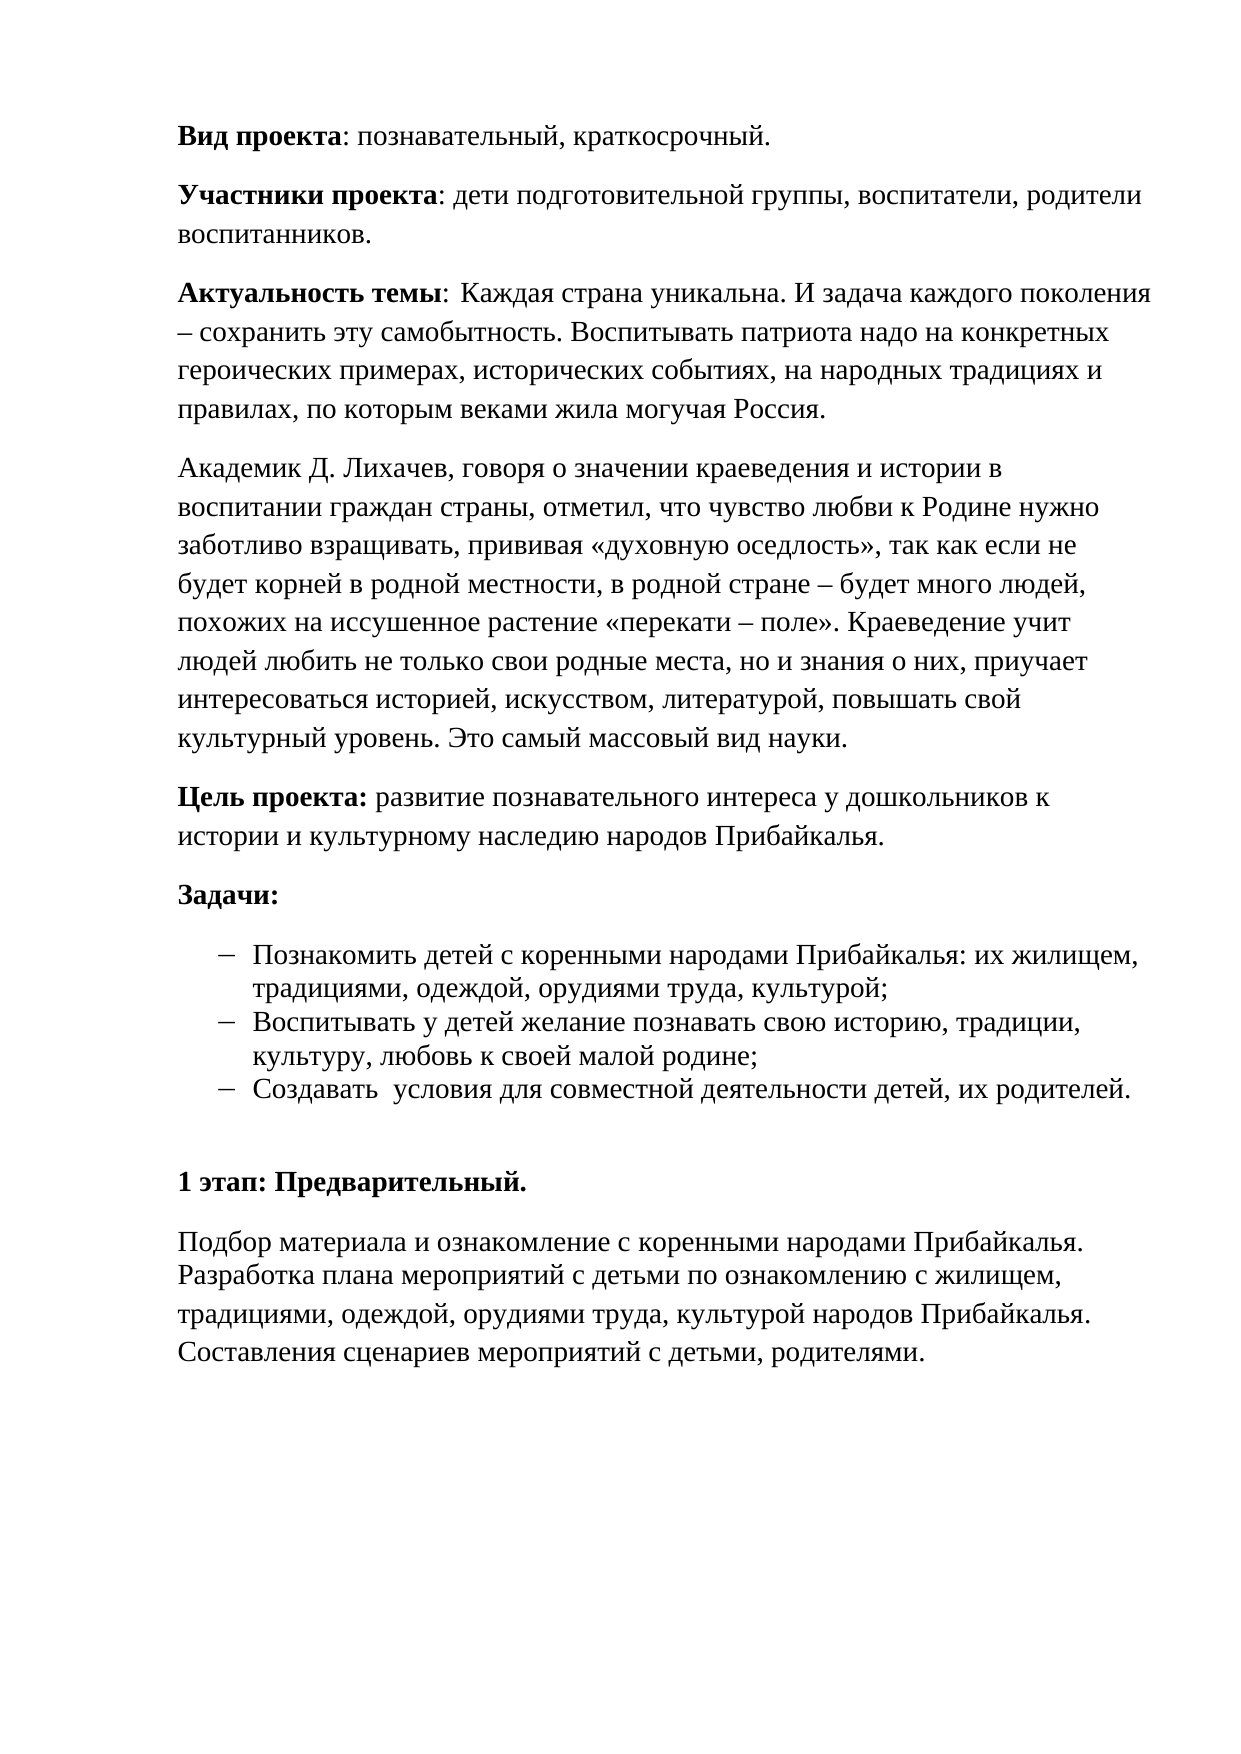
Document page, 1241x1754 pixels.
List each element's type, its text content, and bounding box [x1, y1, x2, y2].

list Создавать условия для совместной деятельности детей, их родителей. [215, 1071, 1152, 1105]
text Разработка плана мероприятий с детьми по ознакомлению с жилищем, традициями, одеждой, орудиями труда, культурой народов Прибайкалья. Составления сценариев мероприятий с детьми, родителями. [177, 1257, 1152, 1368]
text Актуальность темы: Каждая страна уникальна. И задача каждого поколения – сохранить эту самобытность. Воспитывать патриота надо на конкретных героических примерах, исторических событиях, на народных традициях и правилах, по которым веками жила могучая Россия. [177, 275, 1152, 424]
text Цель проекта: развитие познавательного интереса у дошкольников к истории и культурному наследию народов Прибайкалья. [177, 779, 1152, 852]
list Познакомить детей с коренными народами Прибайкалья: их жилищем, традициями, одеждой, орудиями труда, культурой; [215, 937, 1152, 1004]
text 1 этап: Предварительный. [177, 1164, 1152, 1198]
list Воспитывать у детей желание познавать свою историю, традиции, культуру, любовь к своей малой родине; [215, 1004, 1152, 1071]
text Участники проекта: дети подготовительной группы, воспитатели, родители воспитанников. [177, 177, 1152, 249]
text Подбор материала и ознакомление с коренными народами Прибайкалья. [177, 1224, 1152, 1257]
text Академик Д. Лихачев, говоря о значении краеведения и истории в воспитании граждан страны, отметил, что чувство любви к Родине нужно заботливо взращивать, прививая «духовную оседлость», так как если не будет корней в родной местности, в родной стране – будет много людей, похожих на иссушенное растение «перекати – поле». Краеведение учит людей любить не только свои родные места, но и знания о них, приучает интересоваться историей, искусством, литературой, повышать свой культурный уровень. Это самый массовый вид науки. [177, 450, 1152, 754]
text Вид проекта: познавательный, краткосрочный. [177, 118, 1152, 152]
text Задачи: [177, 877, 1152, 911]
